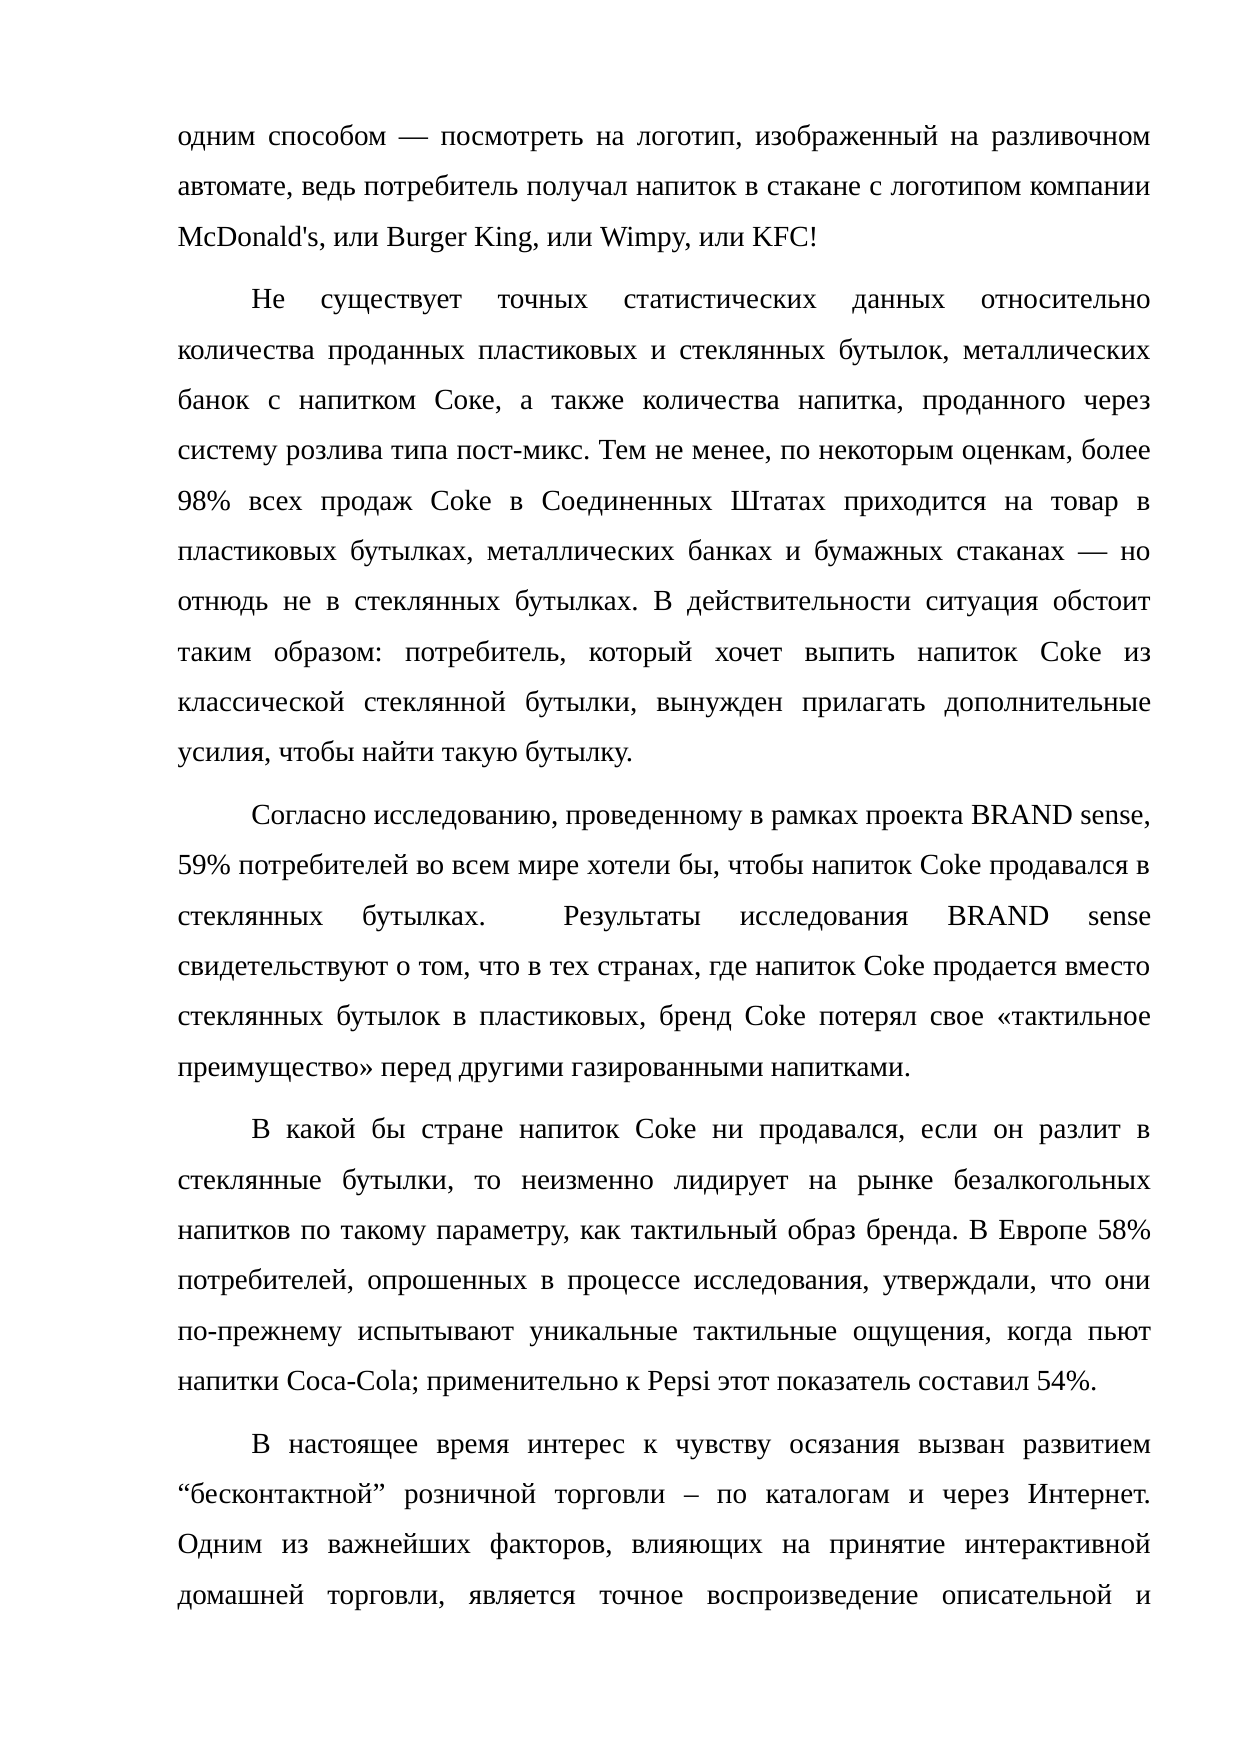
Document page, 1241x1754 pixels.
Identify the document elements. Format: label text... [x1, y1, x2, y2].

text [177, 1426, 1152, 1610]
text В какой бы стране напиток Coke ни продавался, если он разлит в стеклянные бутылки, то неизменно лидирует на рынке безалкогольных напитков по такому параметру, как тактильный образ бренда. В Европе 58% потребителей, опрошенных в процессе исследования, утверждали, что они по-прежнему испытывают уникальные тактильные ощущения, когда пьют напитки Coca-Cola; применительно к Pepsi этот показатель составил 54%. [177, 1112, 1152, 1397]
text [177, 118, 1152, 252]
text Согласно исследованию, проведенному в рамках проекта BRAND sense, 59% потребителей во всем мире хотели бы, чтобы напиток Coke продавался в стеклянных бутылках. Результаты исследования BRAND sense свидетельствуют о том, что в тех странах, где напиток Coke продается вместо стеклянных бутылок в пластиковых, бренд Coke потерял свое «тактильное преимущество» перед другими газированными напитками. [177, 797, 1152, 1082]
text Не существует точных статистических данных относительно количества проданных пластиковых и стеклянных бутылок, металлических банок с напитком Соке, а также количества напитка, проданного через систему розлива типа пост-микс. Тем не менее, по некоторым оценкам, более 98% всех продаж Coke в Соединенных Штатах приходится на товар в пластиковых бутылках, металлических банках и бумажных стаканах — но отнюдь не в стеклянных бутылках. В действительности ситуация обстоит таким образом: потребитель, который хочет выпить напиток Coke из классической стеклянной бутылки, вынужден прилагать дополнительные усилия, чтобы найти такую бутылку. [177, 282, 1152, 768]
